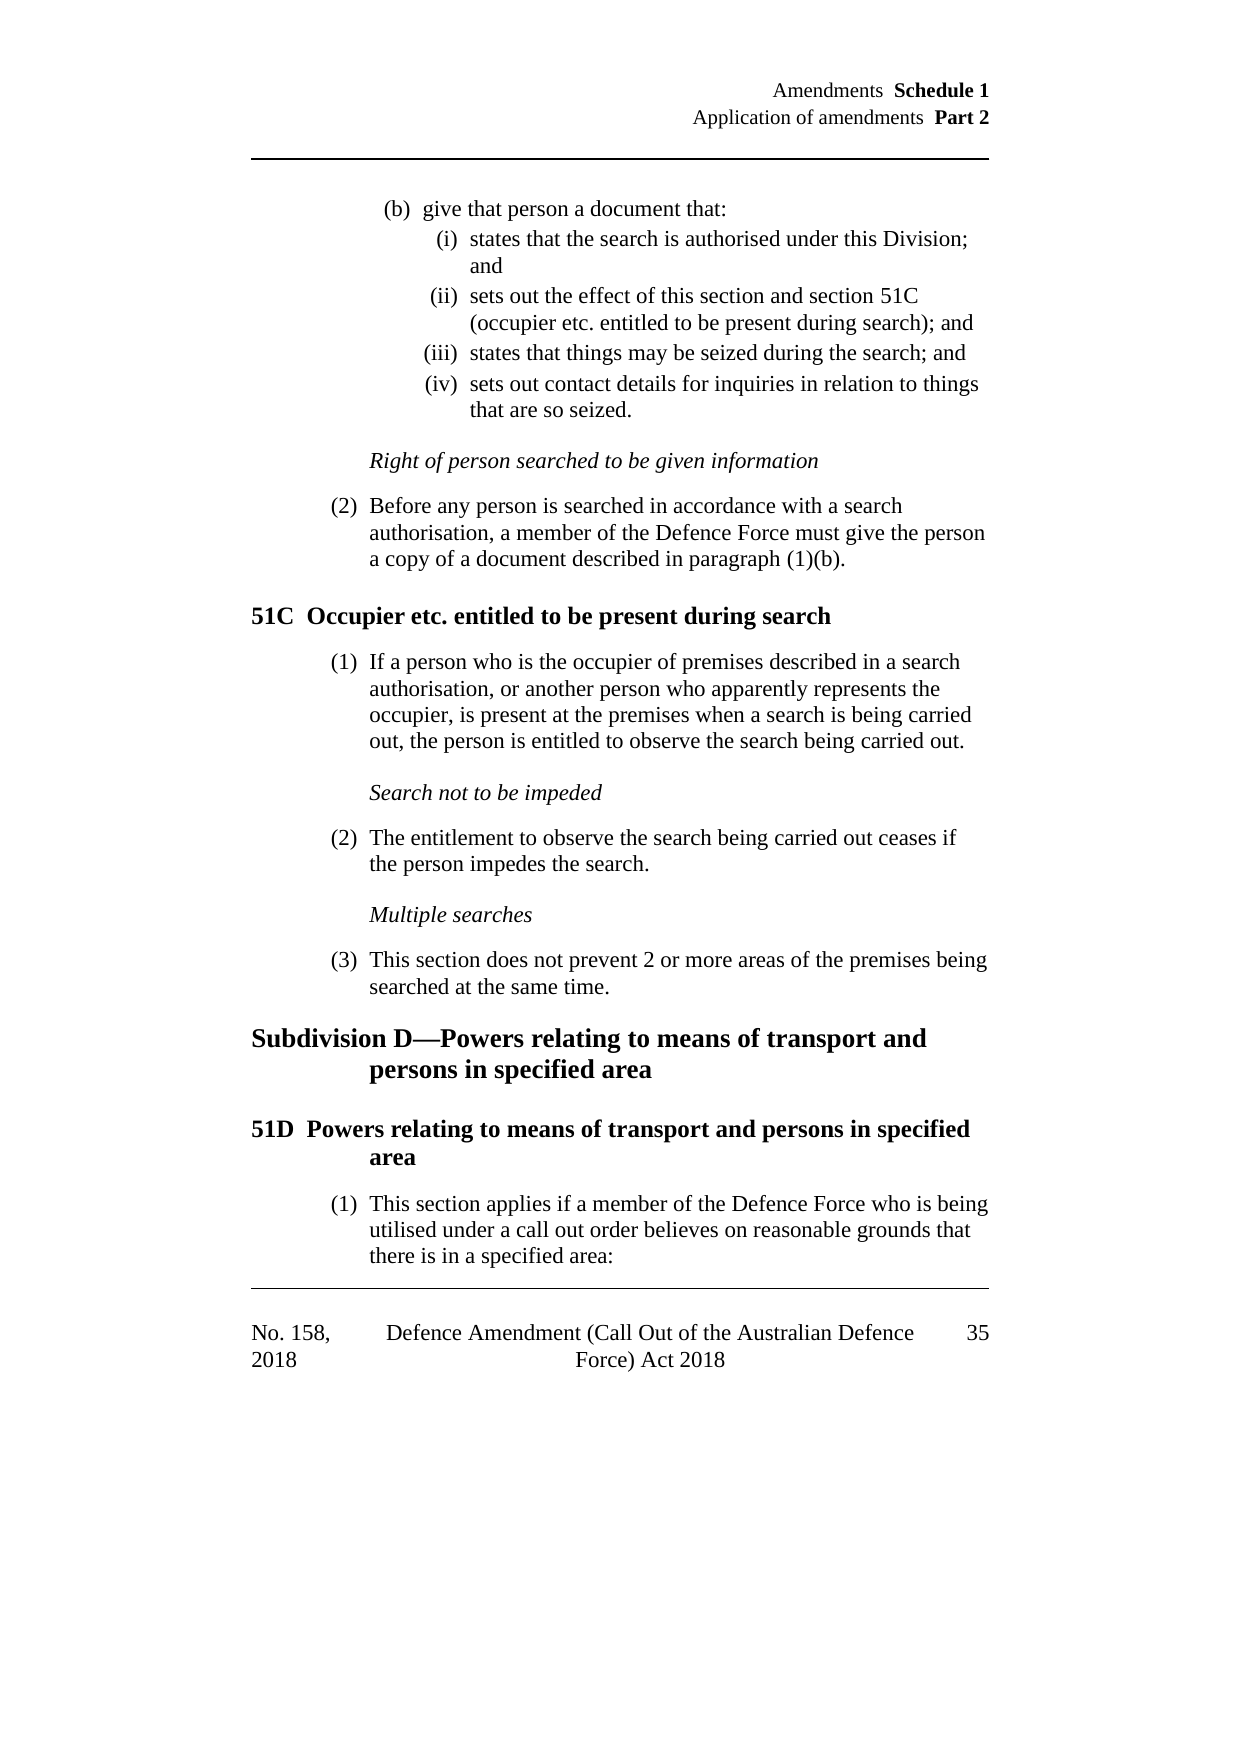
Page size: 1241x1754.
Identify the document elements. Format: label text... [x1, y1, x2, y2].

text (3) This section does not prevent 2 or more areas of the premises being searched at the same time. [251, 947, 989, 999]
text (1) This section applies if a member of the Defence Force who is being utilised under a call out order believes on reasonable grounds that there is in a specified area: [251, 1190, 989, 1269]
text 51D Powers relating to means of transport and persons in specified area [251, 1114, 989, 1171]
text (1) If a person who is the occupier of premises described in a search authorisation, or another person who apparently represents the occupier, is present at the premises when a search is being carried out, the person is entitled to observe the search being carried out. [251, 648, 989, 754]
text 51C Occupier etc. entitled to be present during search [251, 601, 989, 629]
text (i) states that the search is authorised under this Division; and [251, 225, 989, 278]
text (b) give that person a document that: [251, 195, 989, 221]
text (iv) sets out contact details for inquiries in relation to things that are so seized. [251, 370, 989, 422]
text Subdivision D—Powers relating to means of transport and persons in specified area [251, 1022, 989, 1084]
text Multiple searches [369, 901, 989, 928]
text (2) The entitlement to observe the search being carried out ceases if the person impedes the search. [251, 824, 989, 876]
text Right of person searched to be given information [369, 447, 989, 474]
text (2) Before any person is searched in accordance with a search authorisation, a member of the Defence Force must give the person a copy of a document described in paragraph (1)(b). [251, 492, 989, 572]
text (iii) states that things may be seized during the search; and [251, 339, 989, 366]
text (ii) sets out the effect of this section and section 51C (occupier etc. entitled to be present during search); and [251, 282, 989, 335]
text Search not to be impeded [369, 779, 989, 805]
